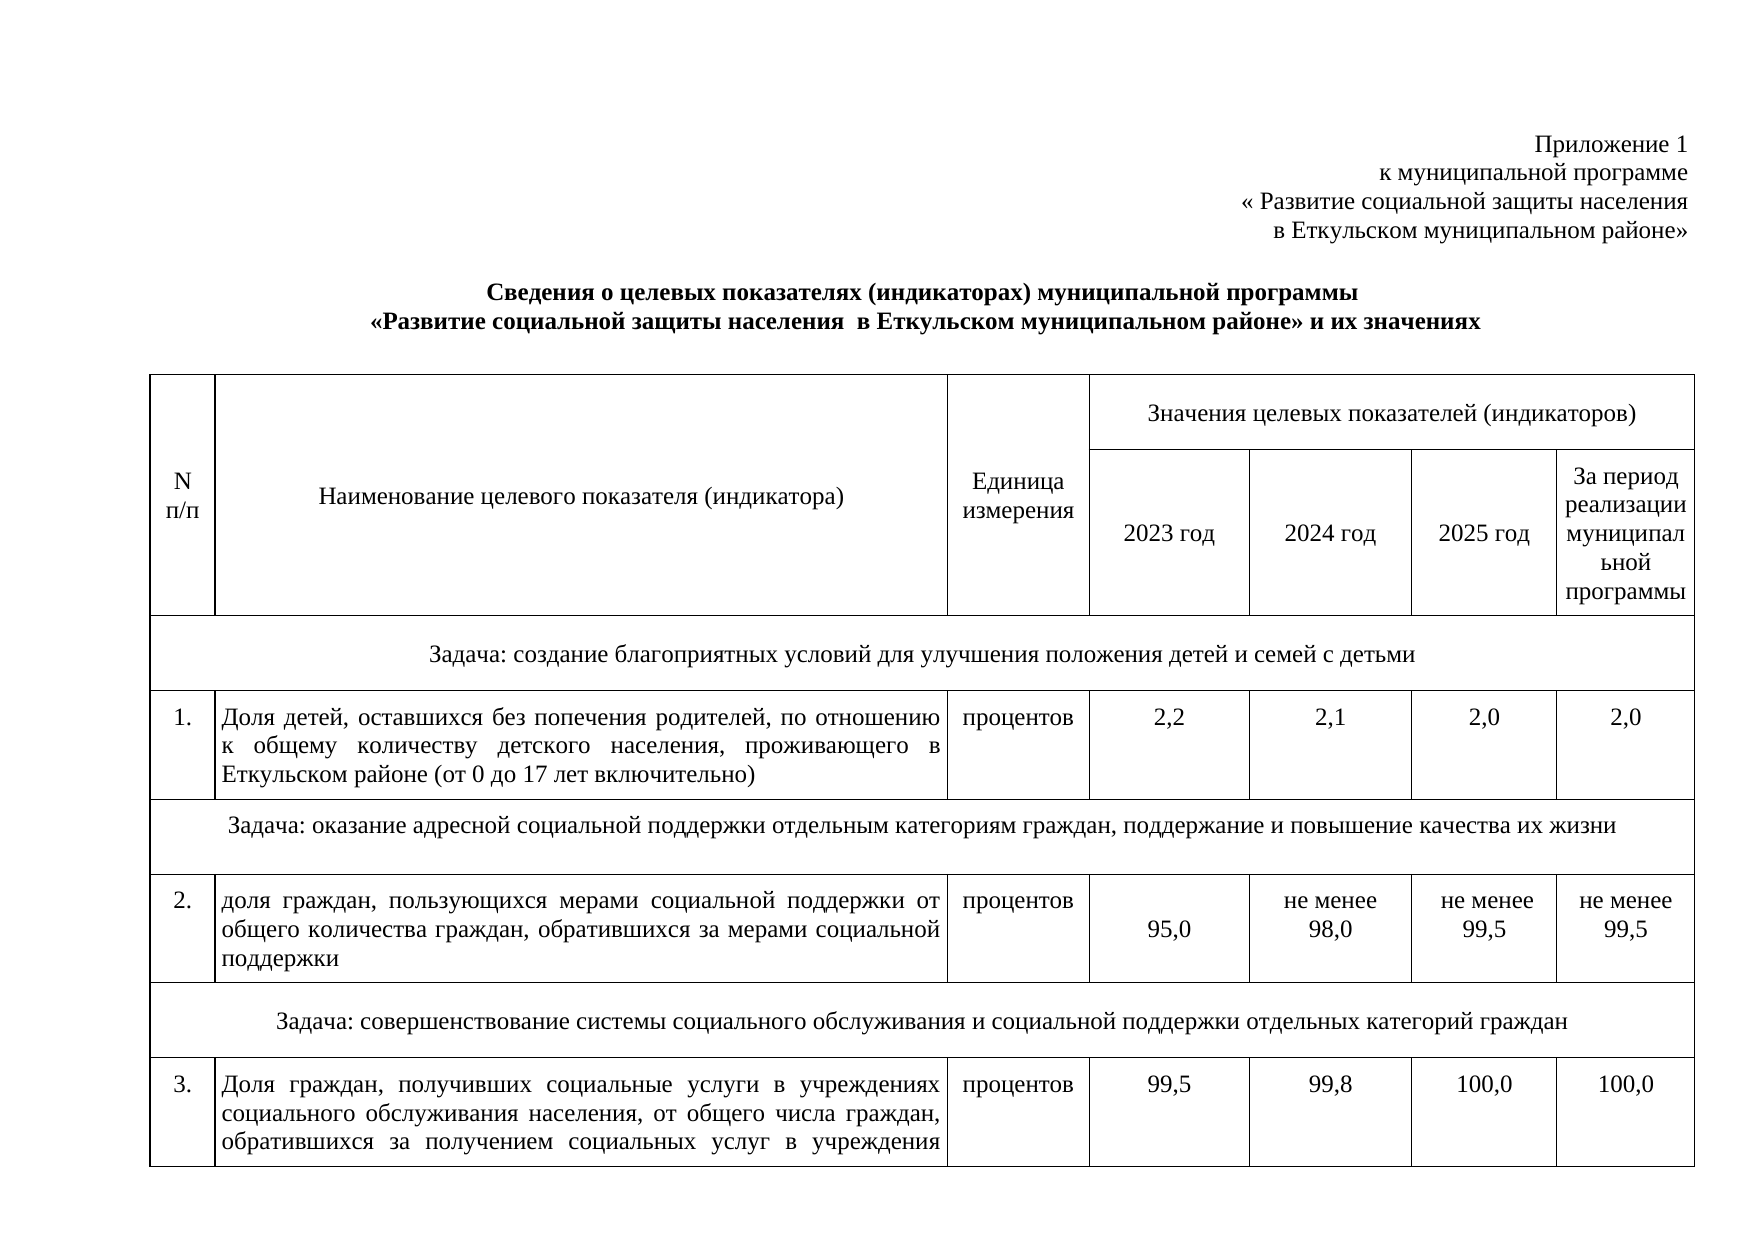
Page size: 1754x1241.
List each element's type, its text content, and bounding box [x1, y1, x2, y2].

table_cell 2024 год [1250, 450, 1411, 615]
table_cell процентов [948, 1058, 1089, 1166]
table_cell 2,0 [1557, 691, 1694, 799]
table_cell Задача: совершенствование системы социального обслуживания и социальной поддержки отдельных категорий граждан [151, 983, 1694, 1057]
table_cell не менее 99,5 [1412, 875, 1556, 982]
table_cell 2,2 [1090, 691, 1249, 799]
table_cell процентов [948, 691, 1089, 799]
table_cell Наименование целевого показателя (индикатора) [216, 375, 947, 615]
table_cell 99,8 [1250, 1058, 1411, 1166]
table_cell 99,5 [1090, 1058, 1249, 1166]
table_cell 100,0 [1412, 1058, 1556, 1166]
table_cell 95,0 [1090, 875, 1249, 982]
table_cell 2,0 [1412, 691, 1556, 799]
table_cell Доля детей, оставшихся без попечения родителей, по отношению к общему количеству детского населения, проживающего в Еткульском районе (от 0 до 17 лет включительно) [216, 691, 947, 799]
table_cell 2. [151, 875, 214, 982]
table_cell не менее 98,0 [1250, 875, 1411, 982]
table_cell 1. [151, 691, 214, 799]
table_cell 2025 год [1412, 450, 1556, 615]
table_cell 2,1 [1250, 691, 1411, 799]
table_cell Значения целевых показателей (индикаторов) [1090, 375, 1694, 449]
table_cell доля граждан, пользующихся мерами социальной поддержки от общего количества граждан, обратившихся за мерами социальной поддержки [216, 875, 947, 982]
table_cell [216, 1058, 947, 1166]
table_header Приложение 1 к муниципальной программе « Развитие социальной защиты населения в Еткульском муниципальном районе» Сведения о целевых показателях (индикаторах) муниципальной программы «Развитие социальной защиты населения в Еткульском муниципальном районе» и их значениях [150, 118, 1694, 374]
table_cell не менее 99,5 [1557, 875, 1694, 982]
table_cell процентов [948, 875, 1089, 982]
table_cell 3. [151, 1058, 214, 1166]
table_cell 2023 год [1090, 450, 1249, 615]
table_cell Задача: создание благоприятных условий для улучшения положения детей и семей с детьми [151, 616, 1694, 690]
table_cell За период реализации муниципальной программы [1557, 450, 1694, 615]
table_cell 100,0 [1557, 1058, 1694, 1166]
table_cell Единица измерения [948, 375, 1089, 615]
table_cell Задача: оказание адресной социальной поддержки отдельным категориям граждан, поддержание и повышение качества их жизни [151, 800, 1694, 874]
table_cell N п/п [151, 375, 214, 615]
